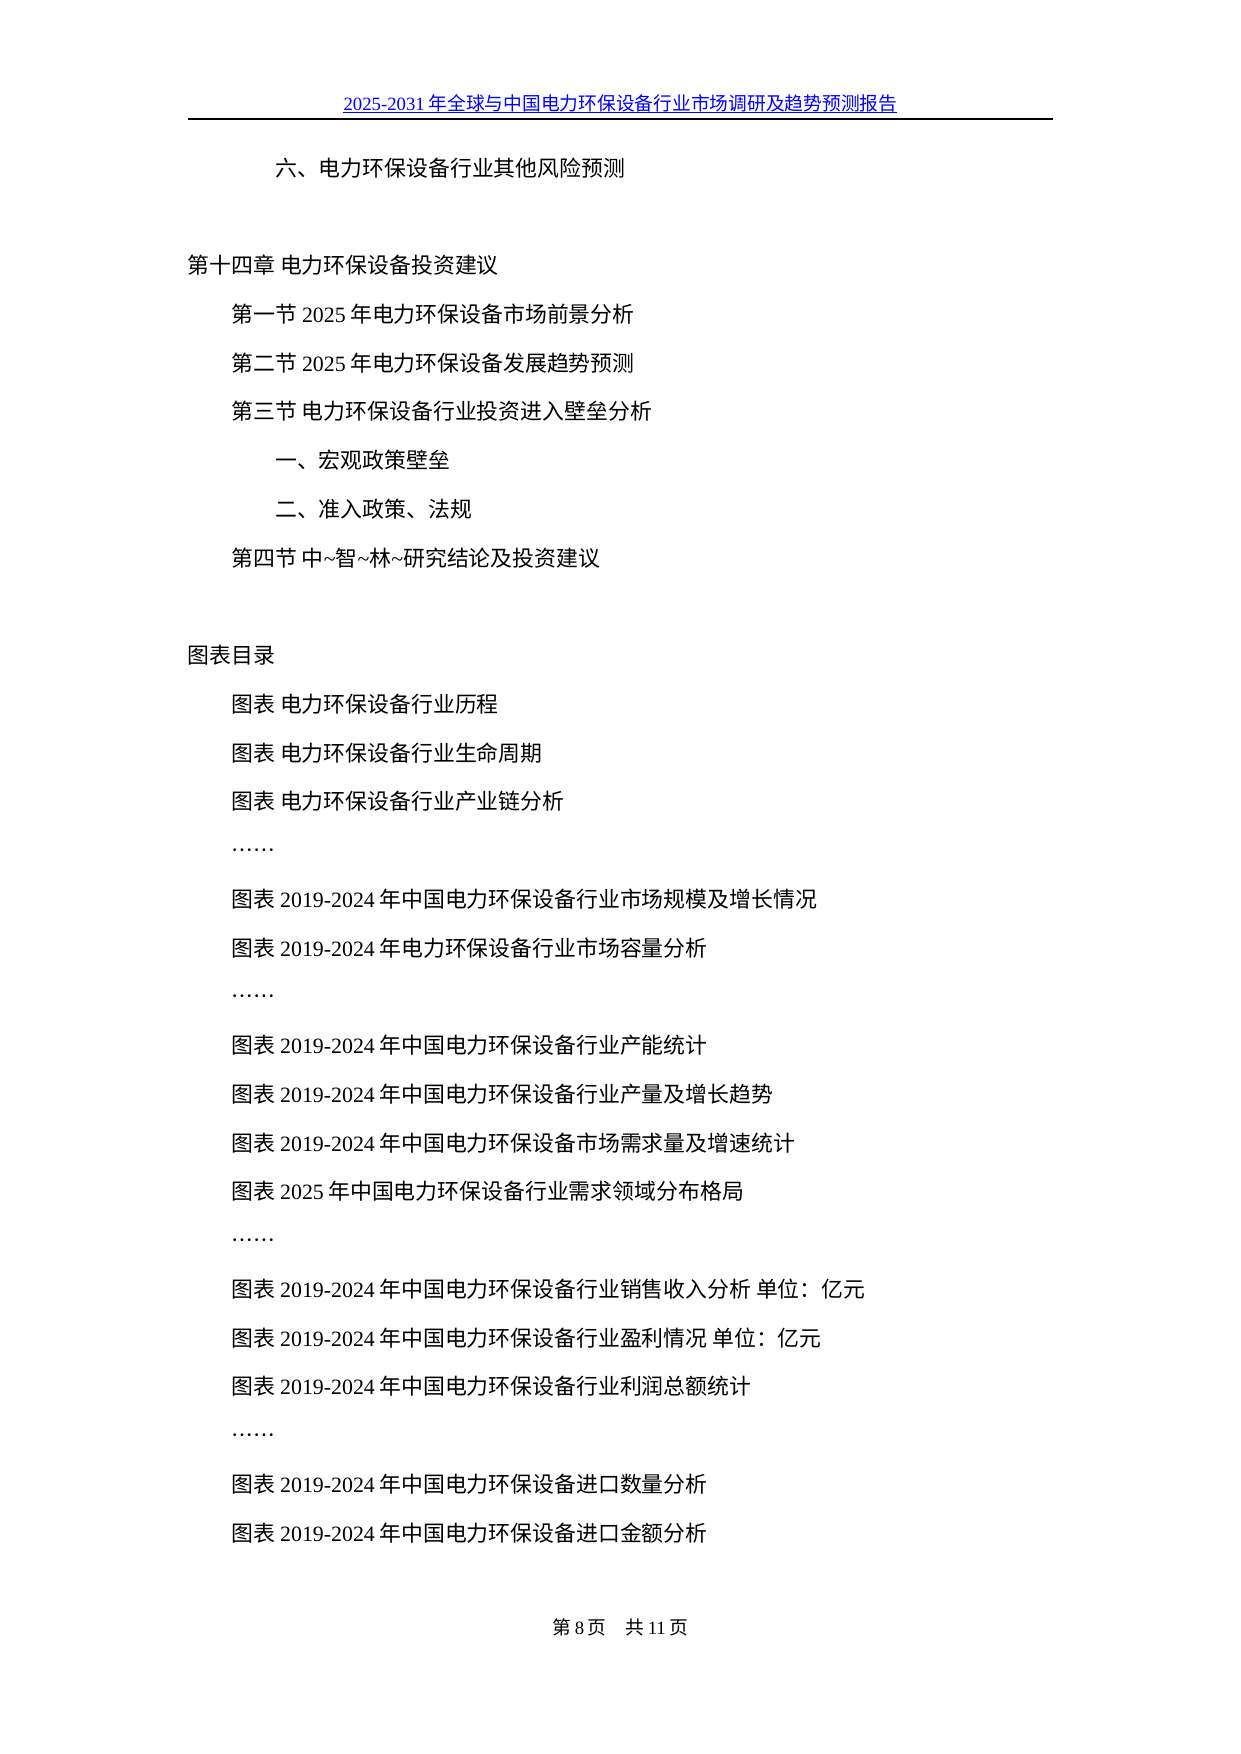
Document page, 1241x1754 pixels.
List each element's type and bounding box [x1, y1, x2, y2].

text [187, 150, 1053, 1548]
